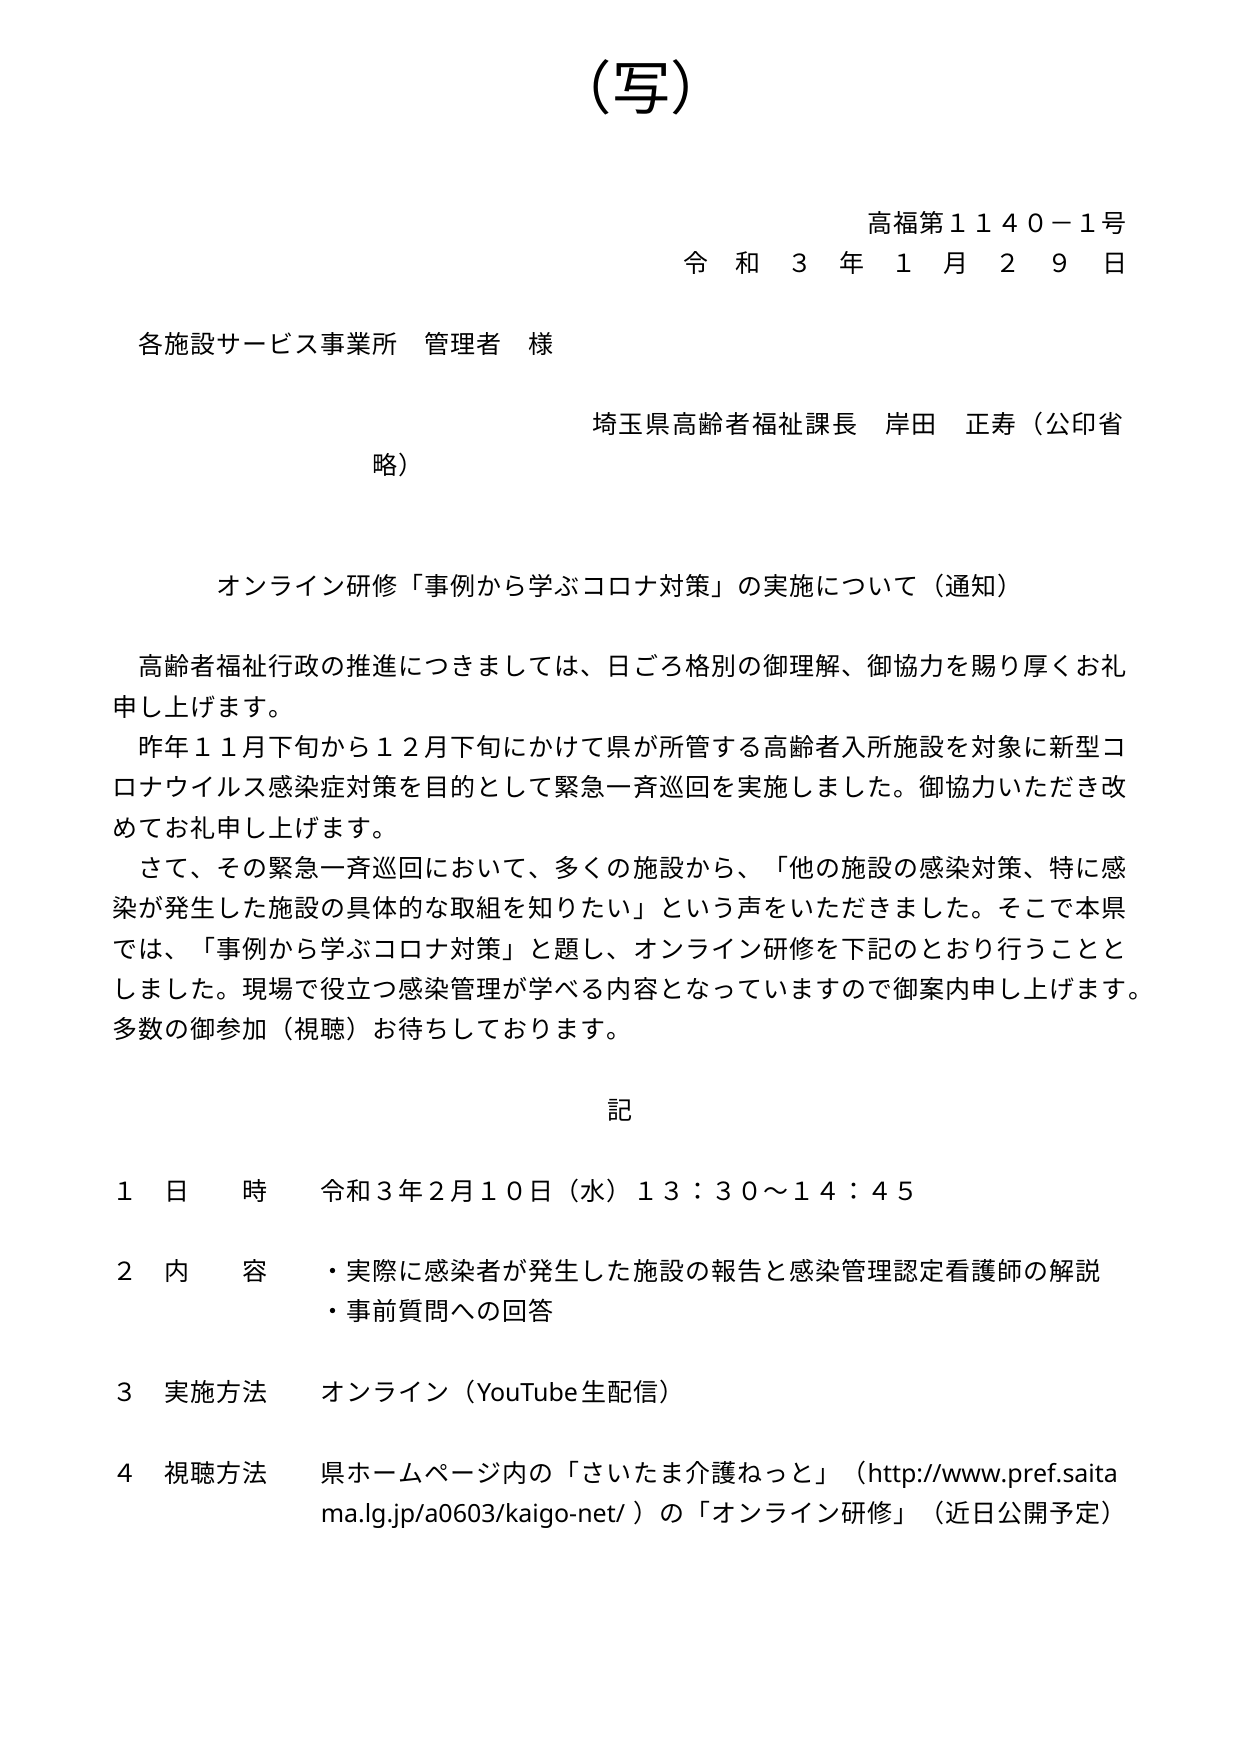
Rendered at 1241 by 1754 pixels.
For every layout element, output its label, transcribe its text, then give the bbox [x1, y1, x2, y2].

text オンライン研修「事例から学ぶコロナ対策」の実施について（通知） [112, 564, 1128, 604]
text １ 日 時 令和３年２月１０日（水）１３：３０～１４：４５ [112, 1169, 1128, 1209]
text 昨年１１月下旬から１２月下旬にかけて県が所管する高齢者入所施設を対象に新型コロナウイルス感染症対策を目的として緊急一斉巡回を実施しました。御協力いただき改めてお礼申し上げます。 [112, 726, 1128, 846]
text 埼玉県高齢者福祉課長 岸田 正寿（公印省略） [112, 403, 1128, 484]
text ３ 実施方法 オンライン（YouTube生配信） [112, 1371, 1128, 1411]
text 各施設サービス事業所 管理者 様 [112, 322, 1128, 363]
text さて、その緊急一斉巡回において、多くの施設から、「他の施設の感染対策、特に感染が発生した施設の具体的な取組を知りたい」という声をいただきました。そこで本県では、「事例から学ぶコロナ対策」と題し、オンライン研修を下記のとおり行うこととしました。現場で役立つ感染管理が学べる内容となっていますので御案内申し上げます。多数の御参加（視聴）お待ちしております。 [112, 846, 1128, 1048]
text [112, 1491, 1128, 1532]
text ４ 視聴方法 県ホームページ内の「さいたま介護ねっと」（http://www.pref.saita [112, 1451, 1128, 1491]
text 高福第１１４０－１号 [112, 201, 1128, 242]
text 高齢者福祉行政の推進につきましては、日ごろ格別の御理解、御協力を賜り厚くお礼申し上げます。 [112, 645, 1128, 726]
text 令和３年１月２９日 [112, 242, 1128, 282]
text 記 [112, 1088, 1128, 1129]
text ・事前質問への回答 [112, 1290, 1128, 1330]
text ２ 内 容 ・実際に感染者が発生した施設の報告と感染管理認定看護師の解説 [112, 1249, 1128, 1290]
